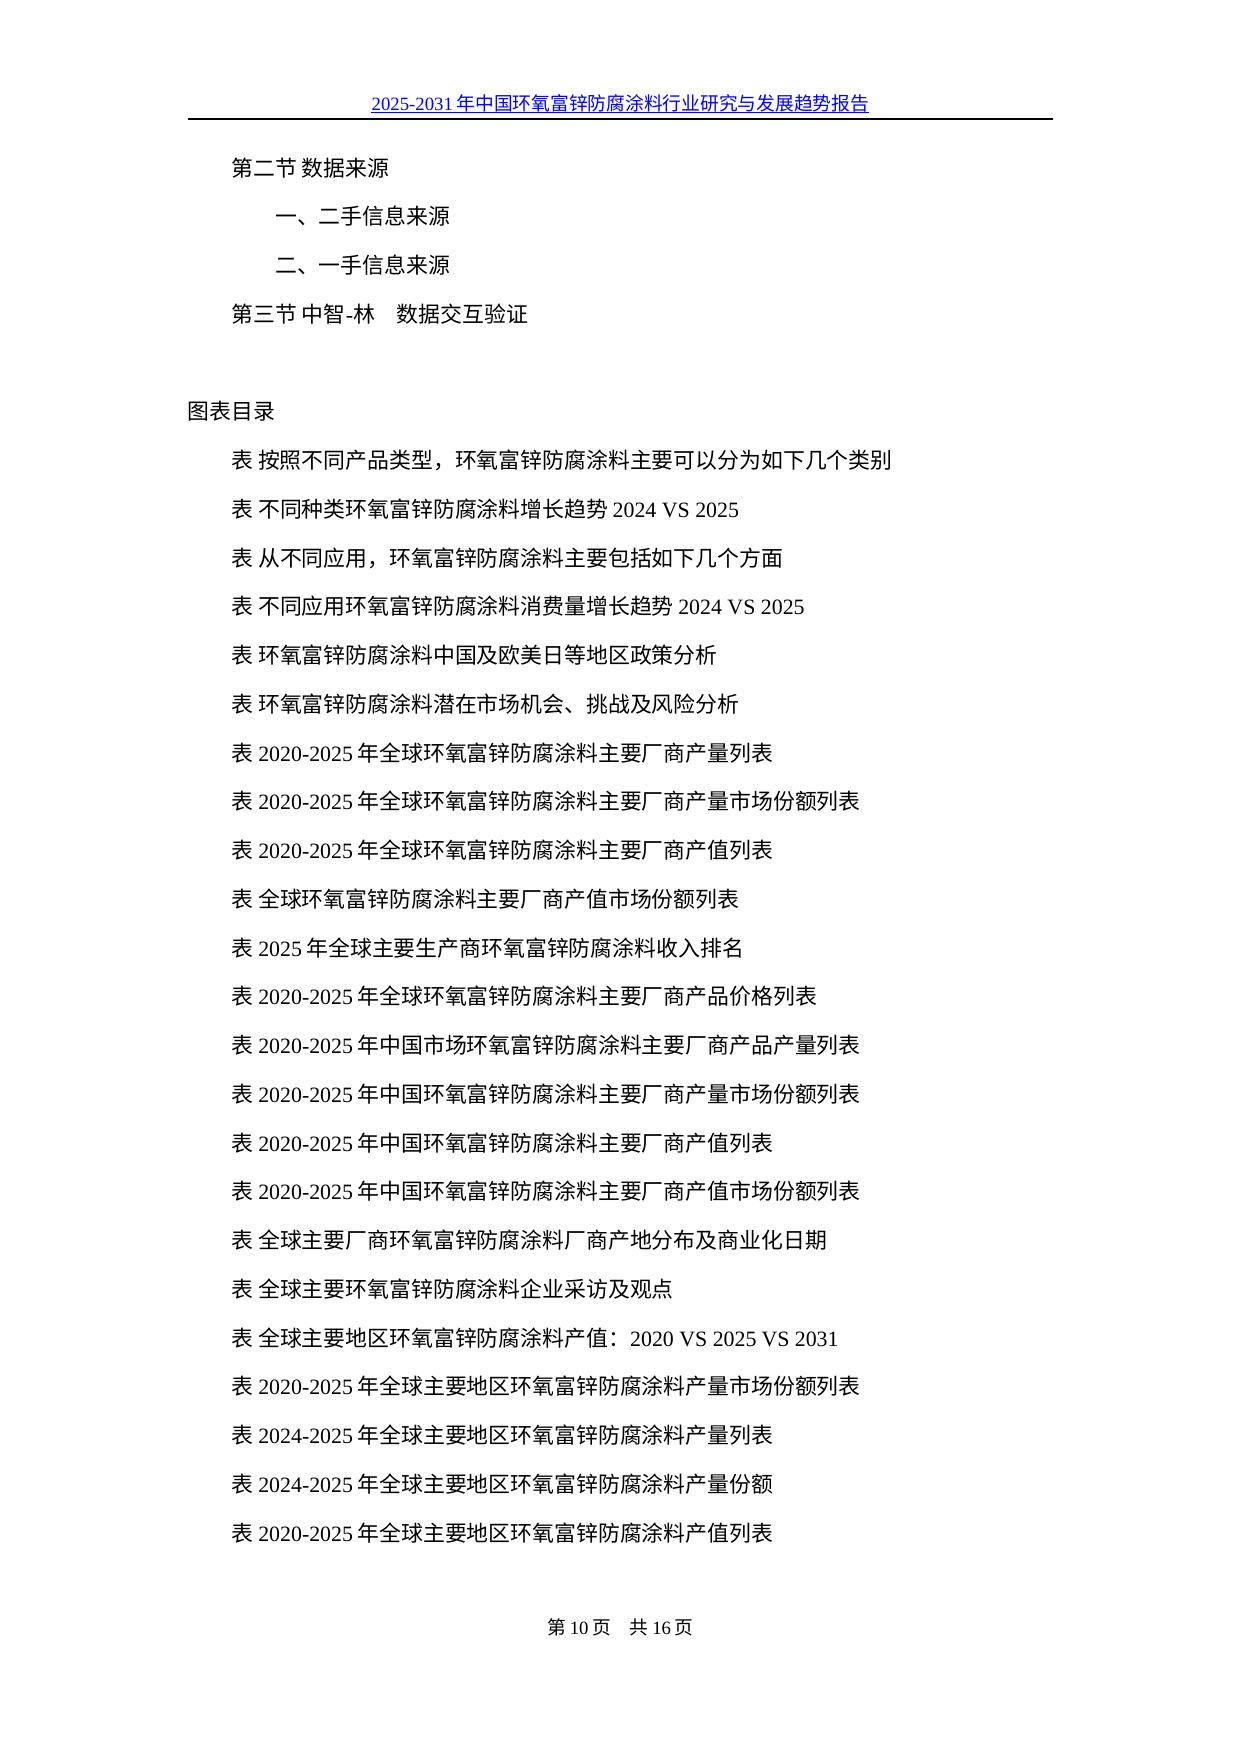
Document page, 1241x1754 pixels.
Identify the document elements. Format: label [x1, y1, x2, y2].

text [187, 150, 1053, 1548]
